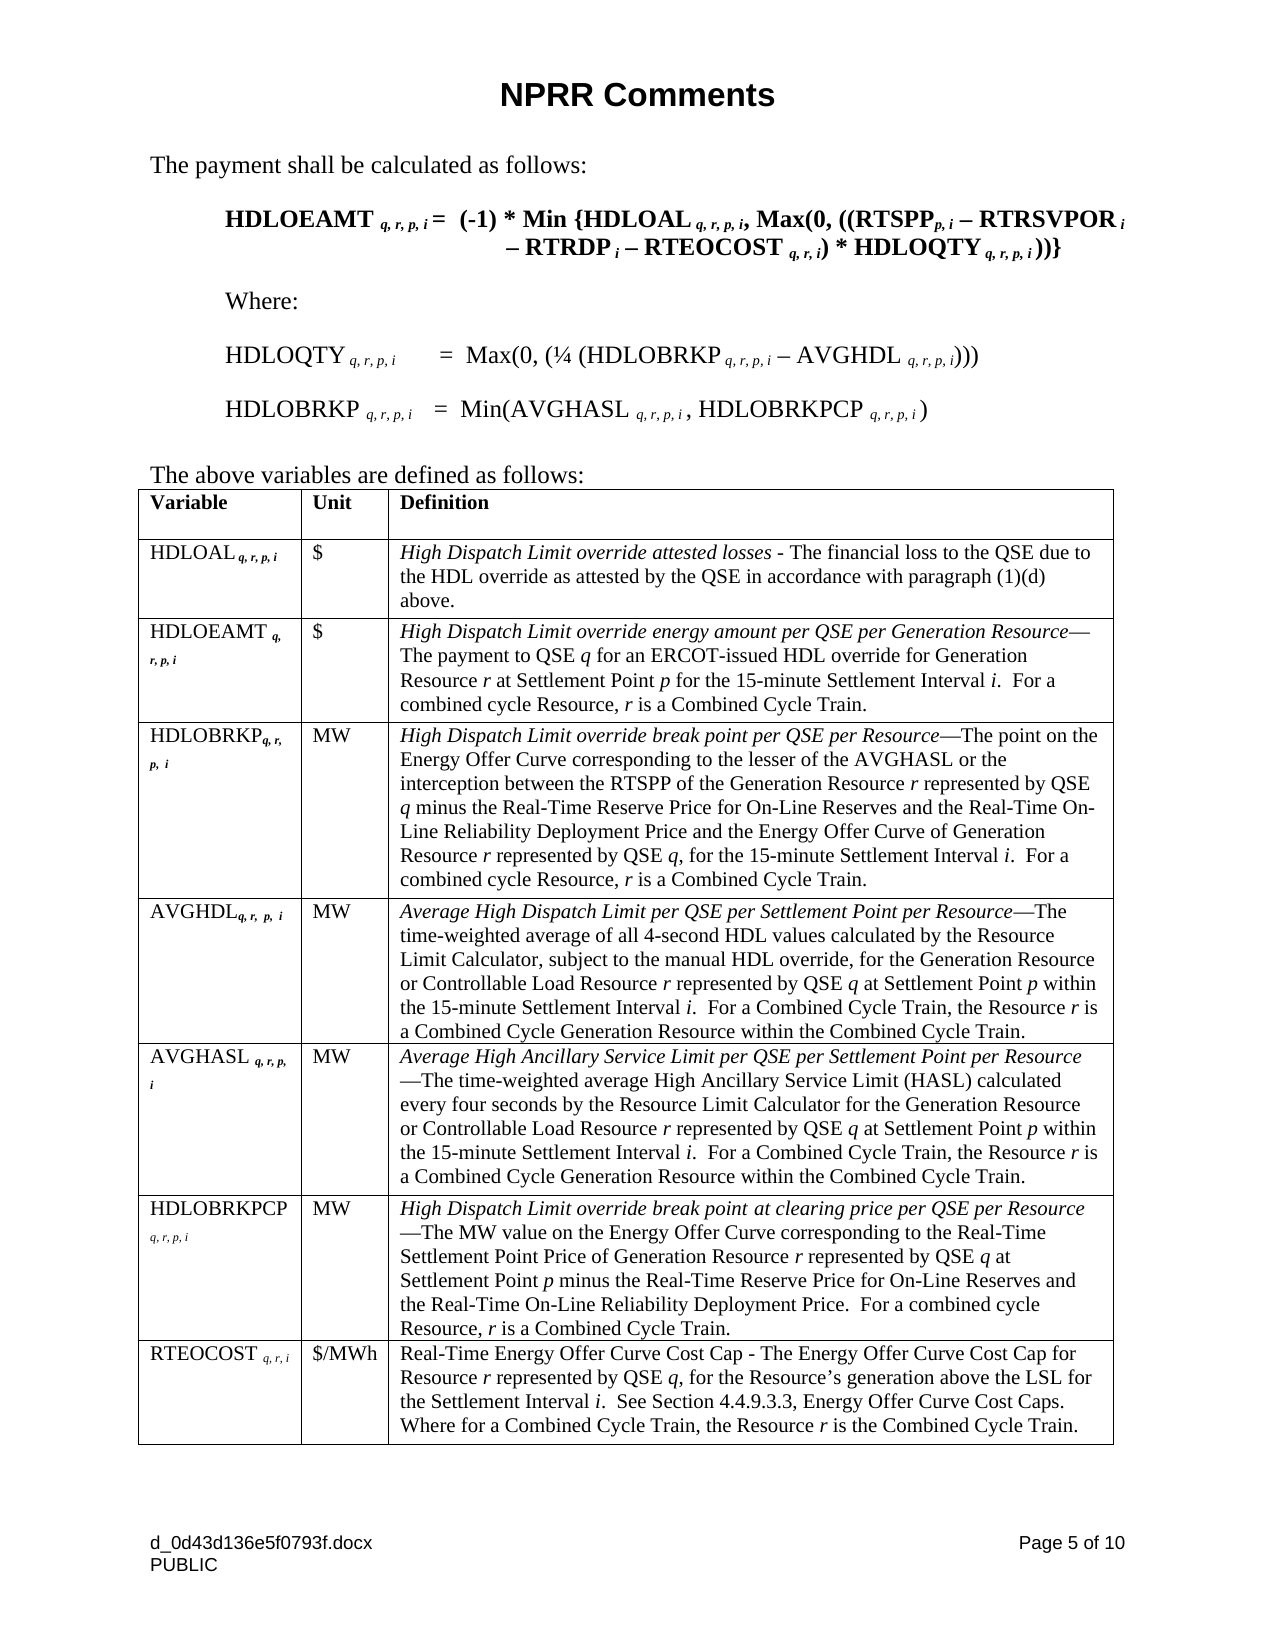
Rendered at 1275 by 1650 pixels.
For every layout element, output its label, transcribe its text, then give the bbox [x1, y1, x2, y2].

table_cell HDLOEAMT q, r, p, i [139, 619, 301, 722]
table_cell MW [302, 723, 388, 898]
table_cell High Dispatch Limit override energy amount per QSE per Generation Resource—The payment to QSE q for an ERCOT-issued HDL override for Generation Resource r at Settlement Point p for the 15-minute Settlement Interval i. For a combined cycle Resource, r is a Combined Cycle Train. [389, 619, 1113, 722]
table_header Unit [302, 490, 388, 539]
table_cell RTEOCOST q, r, i [139, 1341, 301, 1444]
table_cell Average High Dispatch Limit per QSE per Settlement Point per Resource—The time-weighted average of all 4-second HDL values calculated by the Resource Limit Calculator, subject to the manual HDL override, for the Generation Resource or Controllable Load Resource r represented by QSE q at Settlement Point p within the 15-minute Settlement Interval i. For a Combined Cycle Train, the Resource r is a Combined Cycle Generation Resource within the Combined Cycle Train. [389, 899, 1113, 1043]
text The payment shall be calculated as follows: [150, 150, 1125, 179]
table_cell HDLOAL q, r, p, i [139, 540, 301, 618]
table_cell MW [302, 899, 388, 1043]
table_cell Average High Ancillary Service Limit per QSE per Settlement Point per Resource—The time-weighted average High Ancillary Service Limit (HASL) calculated every four seconds by the Resource Limit Calculator for the Generation Resource or Controllable Load Resource r represented by QSE q at Settlement Point p within the 15-minute Settlement Interval i. For a Combined Cycle Train, the Resource r is a Combined Cycle Generation Resource within the Combined Cycle Train. [389, 1044, 1113, 1195]
text HDLOBRKP q, r, p, i = Min(AVGHASL q, r, p, i , HDLOBRKPCP q, r, p, i ) [225, 394, 1125, 422]
table_cell Real-Time Energy Offer Curve Cost Cap - The Energy Offer Curve Cost Cap for Resource r represented by QSE q, for the Resource’s generation above the LSL for the Settlement Interval i. See Section 4.4.9.3.3, Energy Offer Curve Cost Caps. Where for a Combined Cycle Train, the Resource r is the Combined Cycle Train. [389, 1341, 1113, 1444]
table_cell AVGHASL q, r, p, i [139, 1044, 301, 1195]
table_cell AVGHDLq, r, p, i [139, 899, 301, 1043]
table_cell HDLOBRKPq, r, p, i [139, 723, 301, 898]
table_cell $ [302, 540, 388, 618]
table_header Variable [139, 490, 301, 539]
table_cell MW [302, 1196, 388, 1340]
text Where: [225, 286, 1125, 315]
table_cell High Dispatch Limit override break point at clearing price per QSE per Resource—The MW value on the Energy Offer Curve corresponding to the Real-Time Settlement Point Price of Generation Resource r represented by QSE q at Settlement Point p minus the Real-Time Reserve Price for On-Line Reserves and the Real-Time On-Line Reliability Deployment Price. For a combined cycle Resource, r is a Combined Cycle Train. [389, 1196, 1113, 1340]
table_cell MW [302, 1044, 388, 1195]
table_cell $ [302, 619, 388, 722]
table_cell HDLOBRKPCP q, r, p, i [139, 1196, 301, 1340]
table_cell $/MWh [302, 1341, 388, 1444]
text The above variables are defined as follows: [150, 460, 1125, 489]
table_cell High Dispatch Limit override break point per QSE per Resource—The point on the Energy Offer Curve corresponding to the lesser of the AVGHASL or the interception between the RTSPP of the Generation Resource r represented by QSE q minus the Real-Time Reserve Price for On-Line Reserves and the Real-Time On-Line Reliability Deployment Price and the Energy Offer Curve of Generation Resource r represented by QSE q, for the 15-minute Settlement Interval i. For a combined cycle Resource, r is a Combined Cycle Train. [389, 723, 1113, 898]
text HDLOEAMT q, r, p, i = (-1) * Min {HDLOAL q, r, p, i, Max(0, ((RTSPPp, i – RTRSVPOR i – RTRDP i – RTEOCOST q, r, i) * HDLOQTY q, r, p, i ))} [225, 204, 1125, 261]
table_header Definition [389, 490, 1113, 539]
text HDLOQTY q, r, p, i = Max(0, (¼ (HDLOBRKP q, r, p, i – AVGHDL q, r, p, i))) [150, 340, 1125, 369]
table_cell High Dispatch Limit override attested losses - The financial loss to the QSE due to the HDL override as attested by the QSE in accordance with paragraph (1)(d) above. [389, 540, 1113, 618]
